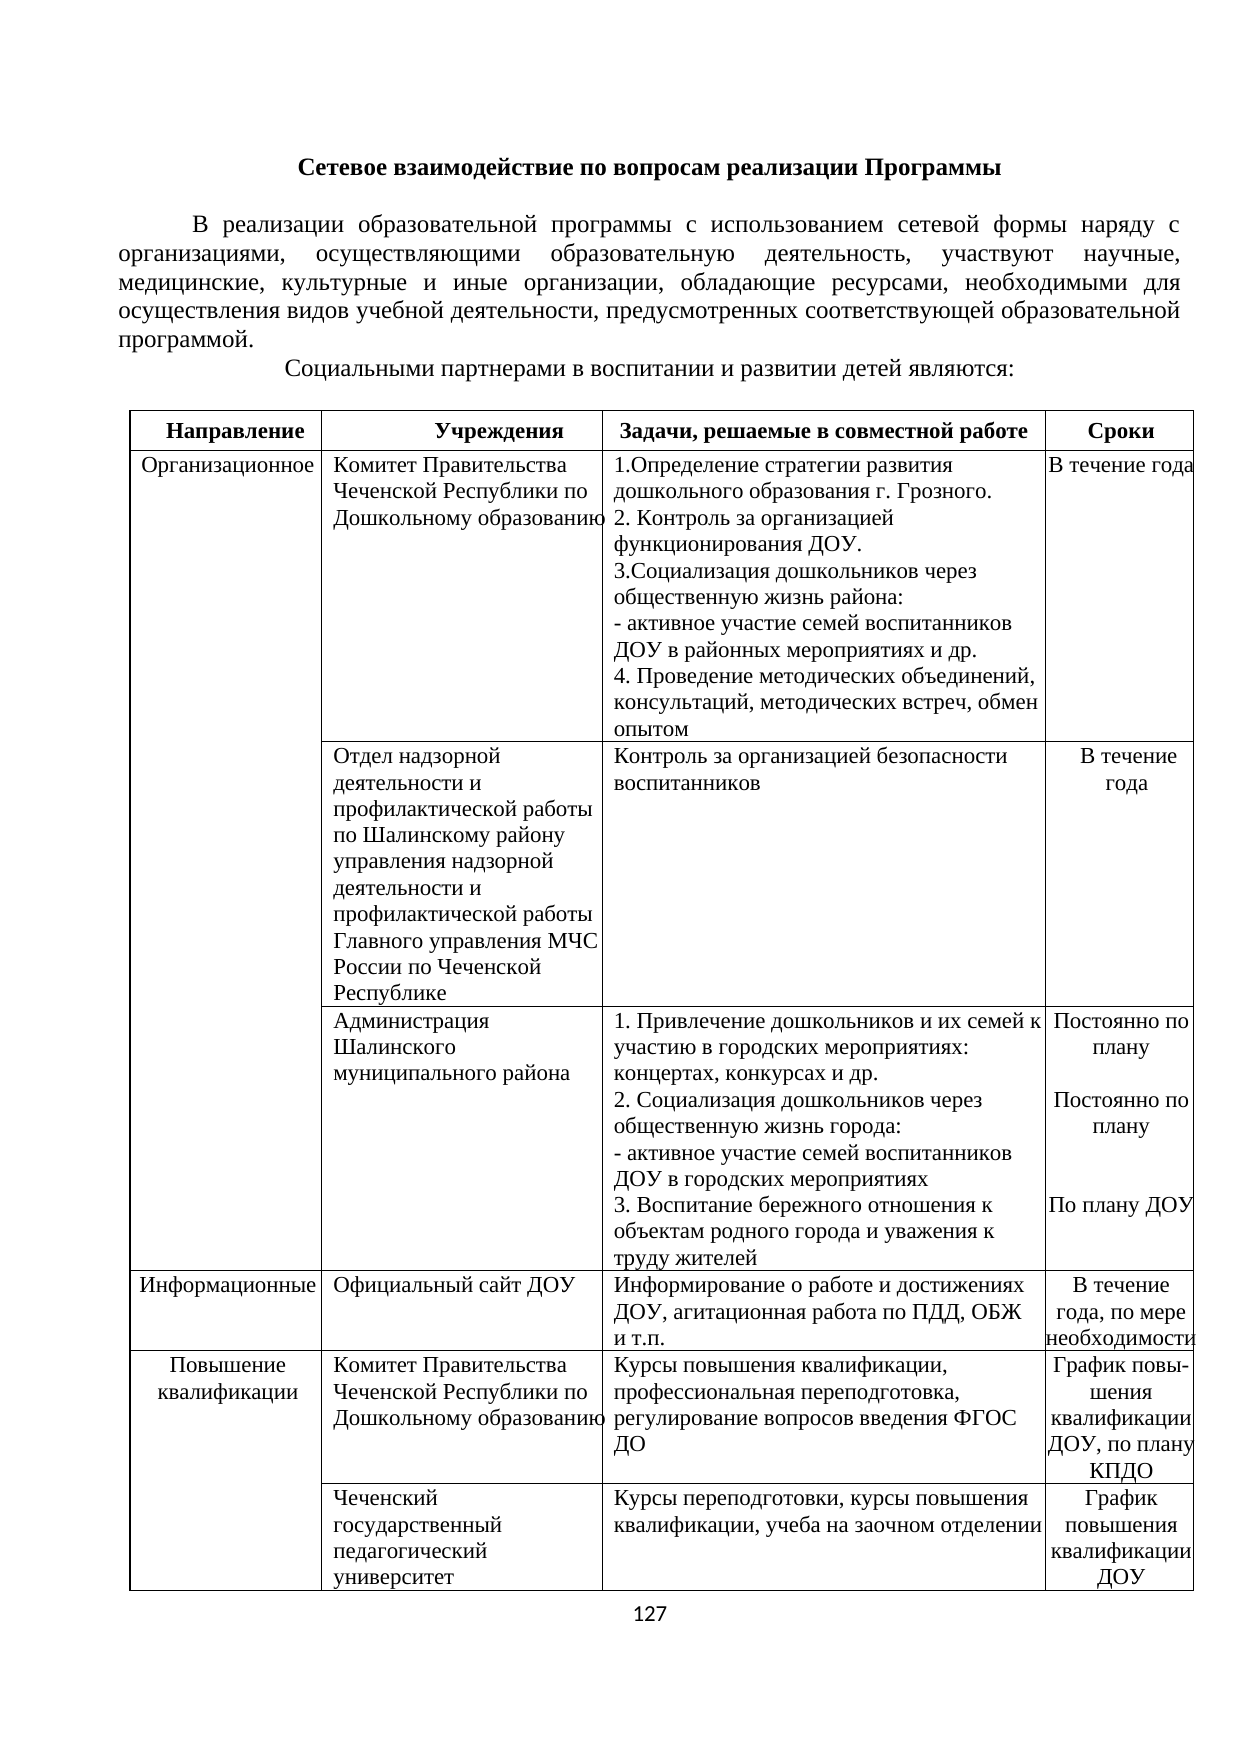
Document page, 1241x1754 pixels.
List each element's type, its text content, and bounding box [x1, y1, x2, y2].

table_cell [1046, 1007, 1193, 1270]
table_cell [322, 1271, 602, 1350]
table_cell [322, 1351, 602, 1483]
text Социальными партнерами в воспитании и развитии детей являются: [118, 353, 1181, 382]
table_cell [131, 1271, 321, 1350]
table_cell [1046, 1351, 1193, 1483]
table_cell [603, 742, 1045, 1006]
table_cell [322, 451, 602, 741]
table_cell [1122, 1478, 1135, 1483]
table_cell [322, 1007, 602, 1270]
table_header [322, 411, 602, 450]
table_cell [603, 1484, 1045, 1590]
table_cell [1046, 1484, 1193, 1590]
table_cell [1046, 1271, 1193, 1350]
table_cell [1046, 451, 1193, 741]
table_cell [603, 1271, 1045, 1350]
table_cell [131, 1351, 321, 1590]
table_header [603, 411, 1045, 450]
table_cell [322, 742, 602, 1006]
text В реализации образовательной программы с использованием сетевой формы наряду с организациями, осуществляющими образовательную деятельность, участвуют научные, медицинские, культурные и иные организации, обладающие ресурсами, необходимыми для осуществления видов учебной деятельности, предусмотренных соответствующей образовательной программой. [118, 209, 1181, 353]
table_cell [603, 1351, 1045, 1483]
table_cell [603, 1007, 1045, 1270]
text Сетевое взаимодействие по вопросам реализации Программы [118, 152, 1181, 180]
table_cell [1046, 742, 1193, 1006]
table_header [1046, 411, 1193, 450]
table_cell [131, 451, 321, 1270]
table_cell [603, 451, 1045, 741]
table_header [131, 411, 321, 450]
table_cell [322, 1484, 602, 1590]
